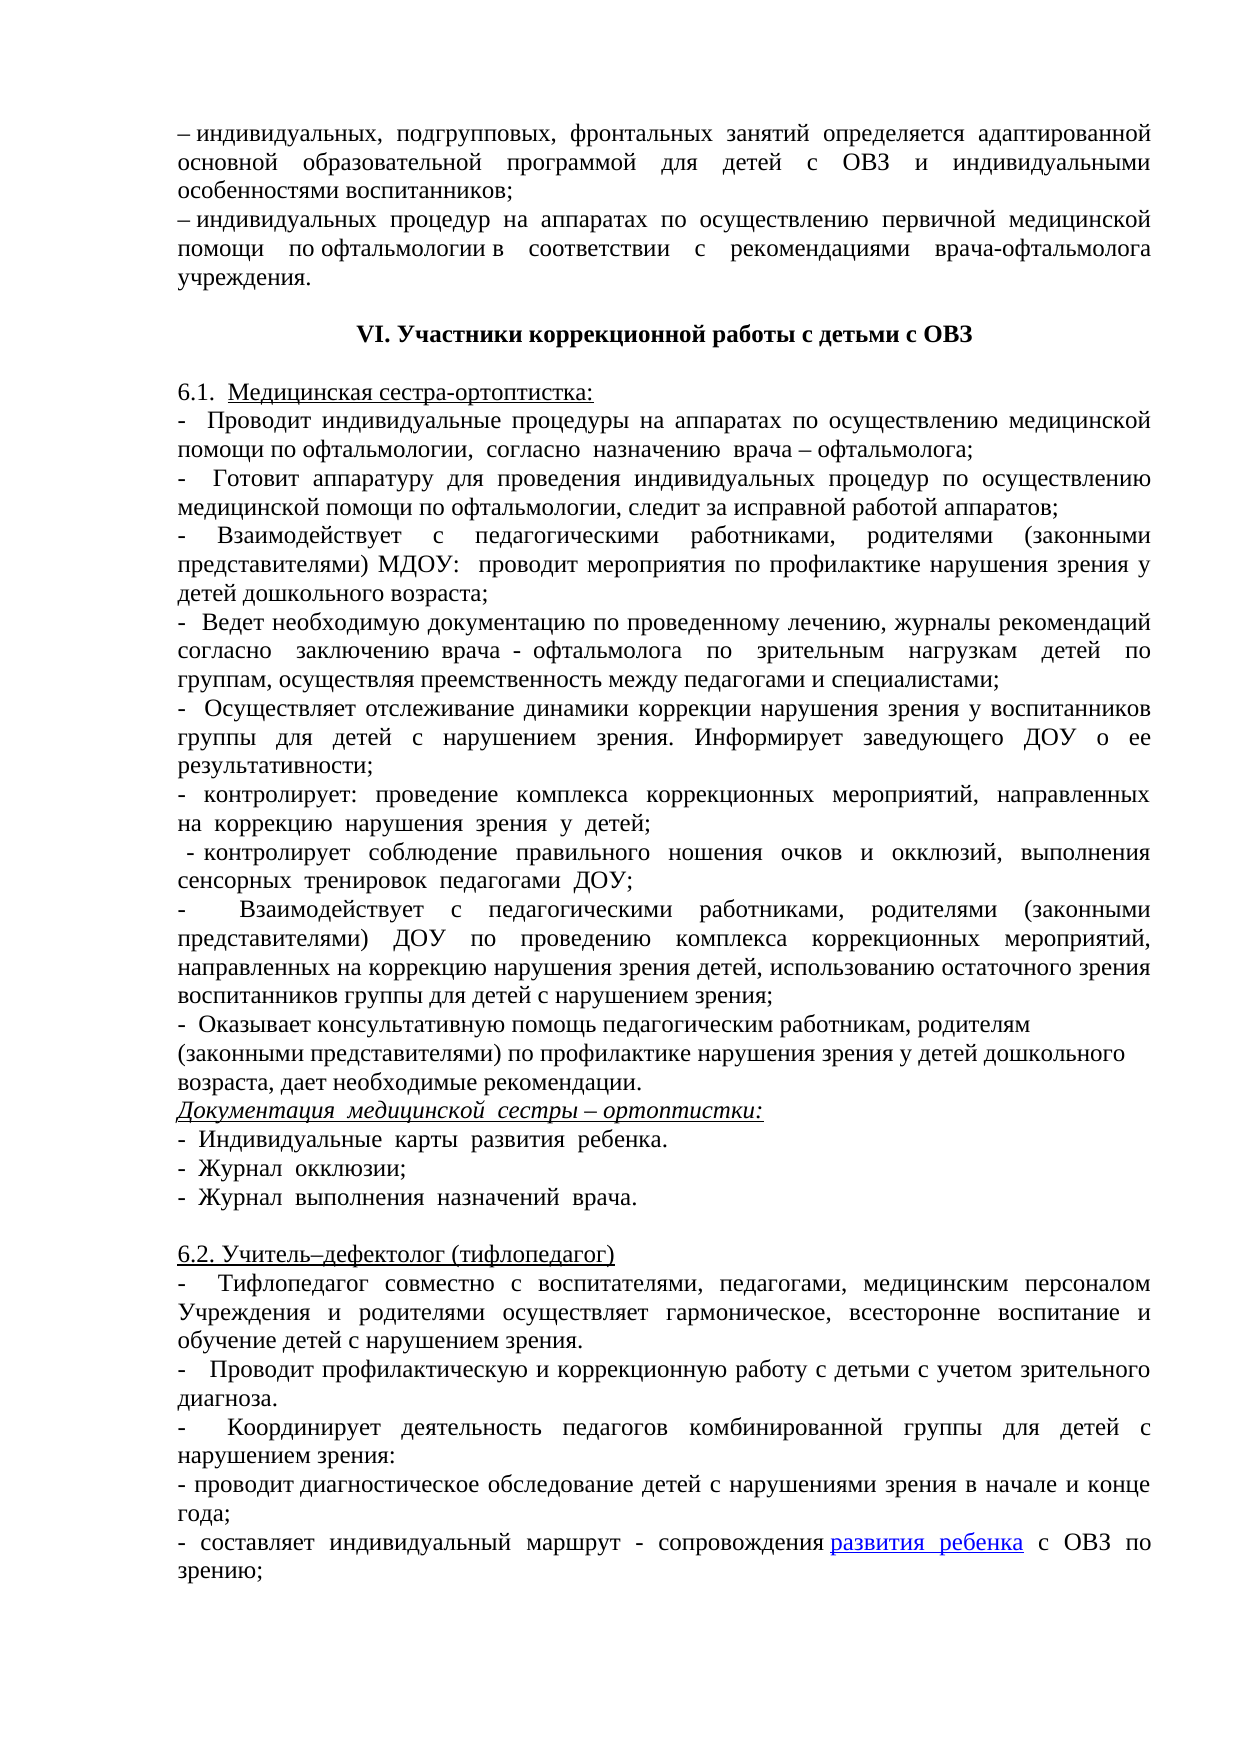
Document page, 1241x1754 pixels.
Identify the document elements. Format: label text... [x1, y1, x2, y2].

text - Взаимодействует с педагогическими работниками, родителями (законными представителями) ДОУ по проведению комплекса коррекционных мероприятий, направленных на коррекцию нарушения зрения детей, использованию остаточного зрения воспитанников группы для детей с нарушением зрения; [177, 894, 1152, 1009]
text Документация медицинской сестры – ортоптистки: [177, 1096, 1152, 1124]
text - Журнал выполнения назначений врача. [177, 1182, 1152, 1211]
text - Ведет необходимую документацию по проведенному лечению, журналы рекомендаций согласно заключению врача - офтальмолога по зрительным нагрузкам детей по группам, осуществляя преемственность между педагогами и специалистами; [177, 607, 1152, 693]
text - Готовит аппаратуру для проведения индивидуальных процедур по осуществлению медицинской помощи по офтальмологии, следит за исправной работой аппаратов; [177, 463, 1152, 521]
text - составляет индивидуальный маршрут - сопровождения развития ребенка с ОВЗ по зрению; [177, 1527, 1152, 1584]
text - Проводит профилактическую и коррекционную работу с детьми с учетом зрительного диагноза. [177, 1354, 1152, 1412]
text - Осуществляет отслеживание динамики коррекции нарушения зрения у воспитанников группы для детей с нарушением зрения. Информирует заведующего ДОУ о ее результативности; [177, 693, 1152, 779]
text VI. Участники коррекционной работы с детьми с ОВЗ [177, 319, 1152, 348]
text - Индивидуальные карты развития ребенка. [177, 1124, 1152, 1153]
text - контролирует: проведение комплекса коррекционных мероприятий, направленных на коррекцию нарушения зрения у детей; [177, 779, 1152, 837]
text 6.1. Медицинская сестра-ортоптистка: [177, 377, 1152, 406]
text - Взаимодействует с педагогическими работниками, родителями (законными представителями) МДОУ: проводит мероприятия по профилактике нарушения зрения у детей дошкольного возраста; [177, 521, 1152, 607]
text - контролирует соблюдение правильного ношения очков и окклюзий, выполнения сенсорных тренировок педагогами ДОУ; [177, 837, 1152, 894]
text - Проводит индивидуальные процедуры на аппаратах по осуществлению медицинской помощи по офтальмологии, согласно назначению врача – офтальмолога; [177, 406, 1152, 463]
text - Оказывает консультативную помощь педагогическим работникам, родителям (законными представителями) по профилактике нарушения зрения у детей дошкольного возраста, дает необходимые рекомендации. [177, 1009, 1152, 1096]
text 6.2. Учитель–дефектолог (тифлопедагог) [177, 1239, 1152, 1268]
text - Журнал окклюзии; [177, 1153, 1152, 1182]
text – индивидуальных, подгрупповых, фронтальных занятий определяется адаптированной основной образовательной программой для детей с ОВЗ и индивидуальными особенностями воспитанников; [177, 118, 1152, 204]
text - Тифлопедагог совместно с воспитателями, педагогами, медицинским персоналом Учреждения и родителями осуществляет гармоническое, всесторонне воспитание и обучение детей с нарушением зрения. [177, 1268, 1152, 1354]
text – индивидуальных процедур на аппаратах по осуществлению первичной медицинской помощи по офтальмологии в соответствии с рекомендациями врача-офтальмолога учреждения. [177, 204, 1152, 291]
text - проводит диагностическое обследование детей с нарушениями зрения в начале и конце года; [177, 1469, 1152, 1527]
text - Координирует деятельность педагогов комбинированной группы для детей с нарушением зрения: [177, 1412, 1152, 1469]
